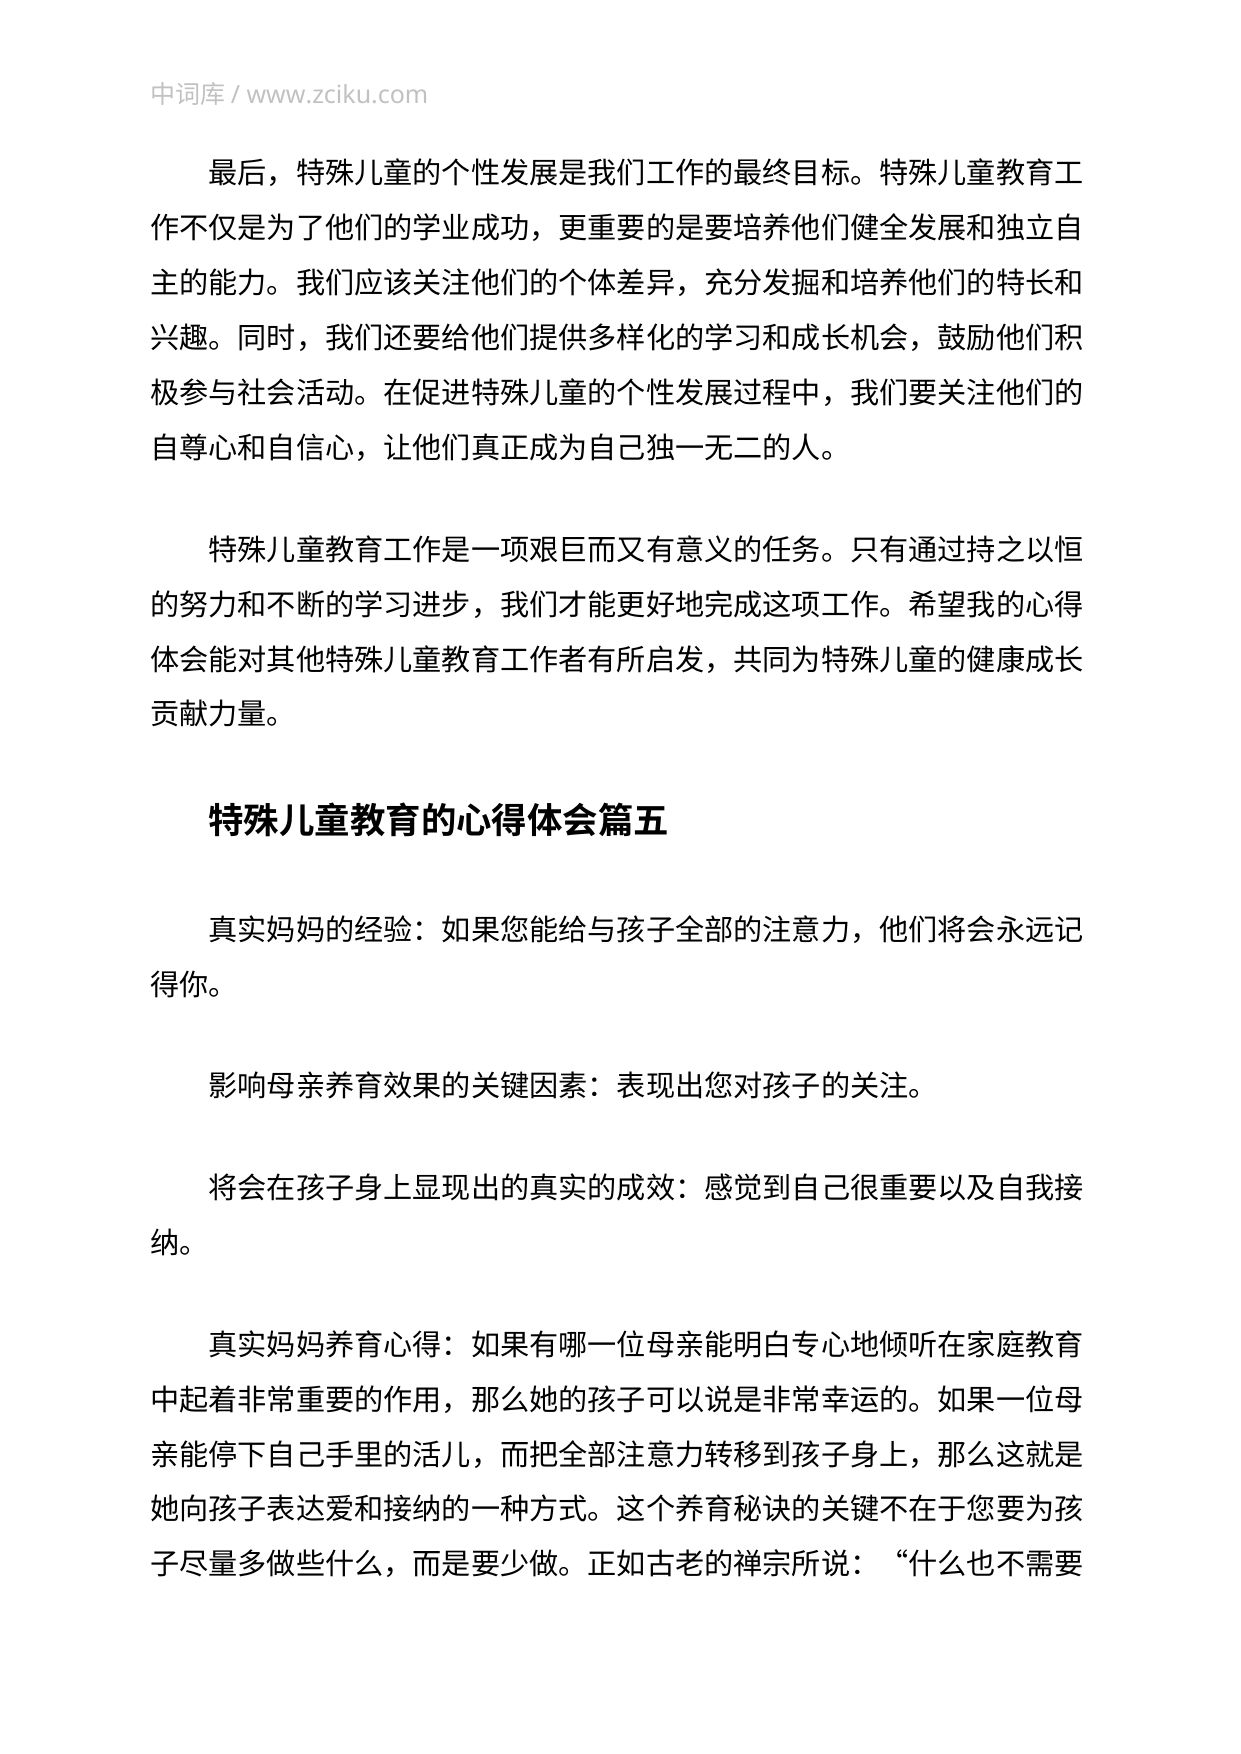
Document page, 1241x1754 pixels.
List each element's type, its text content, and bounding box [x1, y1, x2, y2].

text 特殊儿童教育工作是一项艰巨而又有意义的任务。只有通过持之以恒的努力和不断的学习进步，我们才能更好地完成这项工作。希望我的心得体会能对其他特殊儿童教育工作者有所启发，共同为特殊儿童的健康成长贡献力量。 [150, 526, 1090, 733]
text 特殊儿童教育的心得体会篇五 [150, 793, 1090, 844]
text 将会在孩子身上显现出的真实的成效：感觉到自己很重要以及自我接纳。 [150, 1164, 1090, 1262]
text 影响母亲养育效果的关键因素：表现出您对孩子的关注。 [150, 1063, 1090, 1105]
text 最后，特殊儿童的个性发展是我们工作的最终目标。特殊儿童教育工作不仅是为了他们的学业成功，更重要的是要培养他们健全发展和独立自主的能力。我们应该关注他们的个体差异，充分发掘和培养他们的特长和兴趣。同时，我们还要给他们提供多样化的学习和成长机会，鼓励他们积极参与社会活动。在促进特殊儿童的个性发展过程中，我们要关注他们的自尊心和自信心，让他们真正成为自己独一无二的人。 [150, 150, 1090, 467]
text 真实妈妈的经验：如果您能给与孩子全部的注意力，他们将会永远记得你。 [150, 906, 1090, 1003]
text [150, 1321, 1090, 1583]
